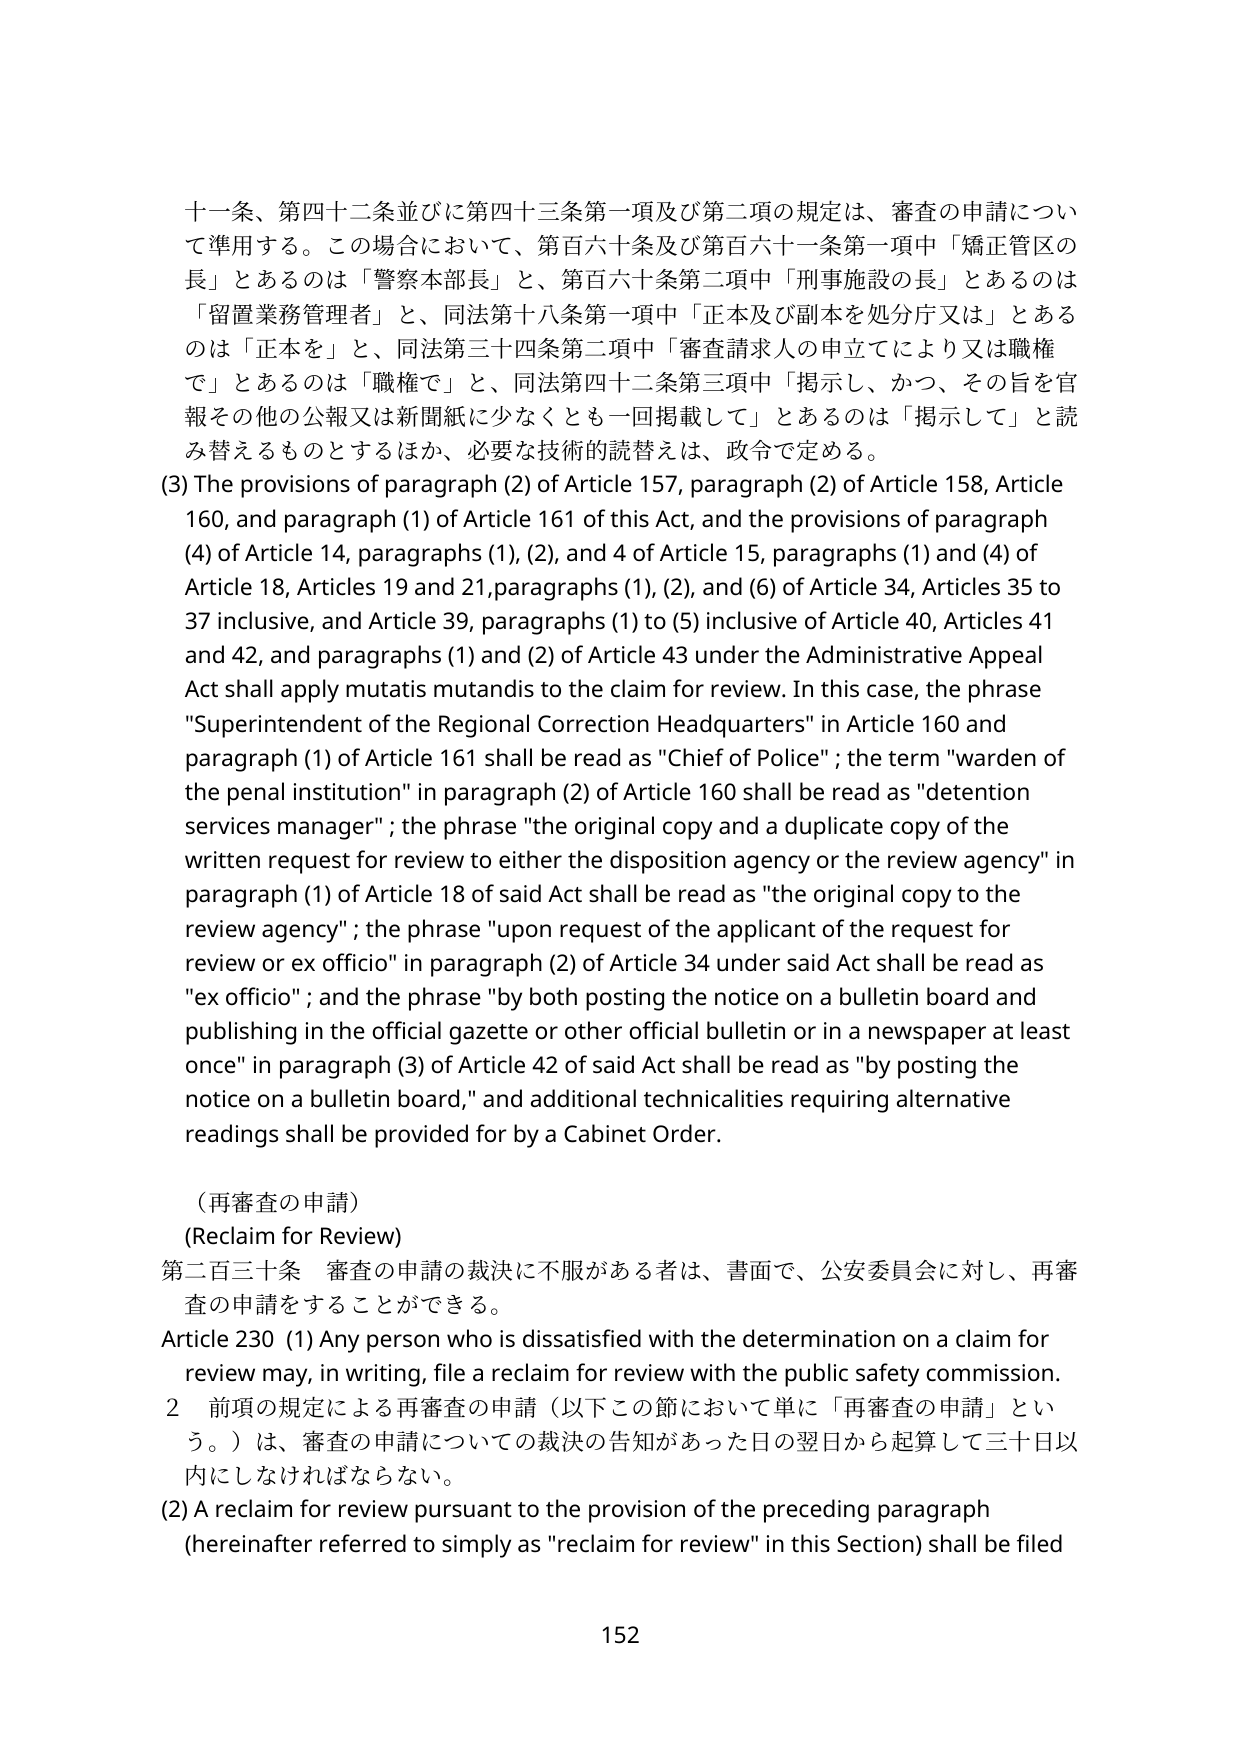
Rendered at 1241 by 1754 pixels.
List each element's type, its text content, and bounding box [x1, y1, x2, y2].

text （再審査の申請） [184, 1184, 1079, 1219]
text Article 230 (1) Any person who is dissatisfied with the determination on a claim for review may, in writing, file a reclaim for review with the public safety commission. [161, 1321, 1079, 1389]
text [161, 1492, 1079, 1560]
text (3) The provisions of paragraph (2) of Article 157, paragraph (2) of Article 158, Article 160, and paragraph (1) of Article 161 of this Act, and the provisions of paragraph (4) of Article 14, paragraphs (1), (2), and 4 of Article 15, paragraphs (1) and (4) of Article 18, Articles 19 and 21,paragraphs (1), (2), and (6) of Article 34, Articles 35 to 37 inclusive, and Article 39, paragraphs (1) to (5) inclusive of Article 40, Articles 41 and 42, and paragraphs (1) and (2) of Article 43 under the Administrative Appeal Act shall apply mutatis mutandis to the claim for review. In this case, the phrase "Superintendent of the Regional Correction Headquarters" in Article 160 and paragraph (1) of Article 161 shall be read as "Chief of Police" ; the term "warden of the penal institution" in paragraph (2) of Article 160 shall be read as "detention services manager" ; the phrase "the original copy and a duplicate copy of the written request for review to either the disposition agency or the review agency" in paragraph (1) of Article 18 of said Act shall be read as "the original copy to the review agency" ; the phrase "upon request of the applicant of the request for review or ex officio" in paragraph (2) of Article 34 under said Act shall be read as "ex officio" ; and the phrase "by both posting the notice on a bulletin board and publishing in the official gazette or other official bulletin or in a newspaper at least once" in paragraph (3) of Article 42 of said Act shall be read as "by posting the notice on a bulletin board," and additional technicalities requiring alternative readings shall be provided for by a Cabinet Order. [161, 467, 1079, 1150]
text 第二百三十条 審査の申請の裁決に不服がある者は、書面で、公安委員会に対し、再審査の申請をすることができる。 [161, 1253, 1079, 1321]
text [161, 194, 1079, 467]
text ２ 前項の規定による再審査の申請（以下この節において単に「再審査の申請」という。）は、審査の申請についての裁決の告知があった日の翌日から起算して三十日以内にしなければならない。 [161, 1389, 1079, 1492]
text (Reclaim for Review) [184, 1219, 1079, 1253]
